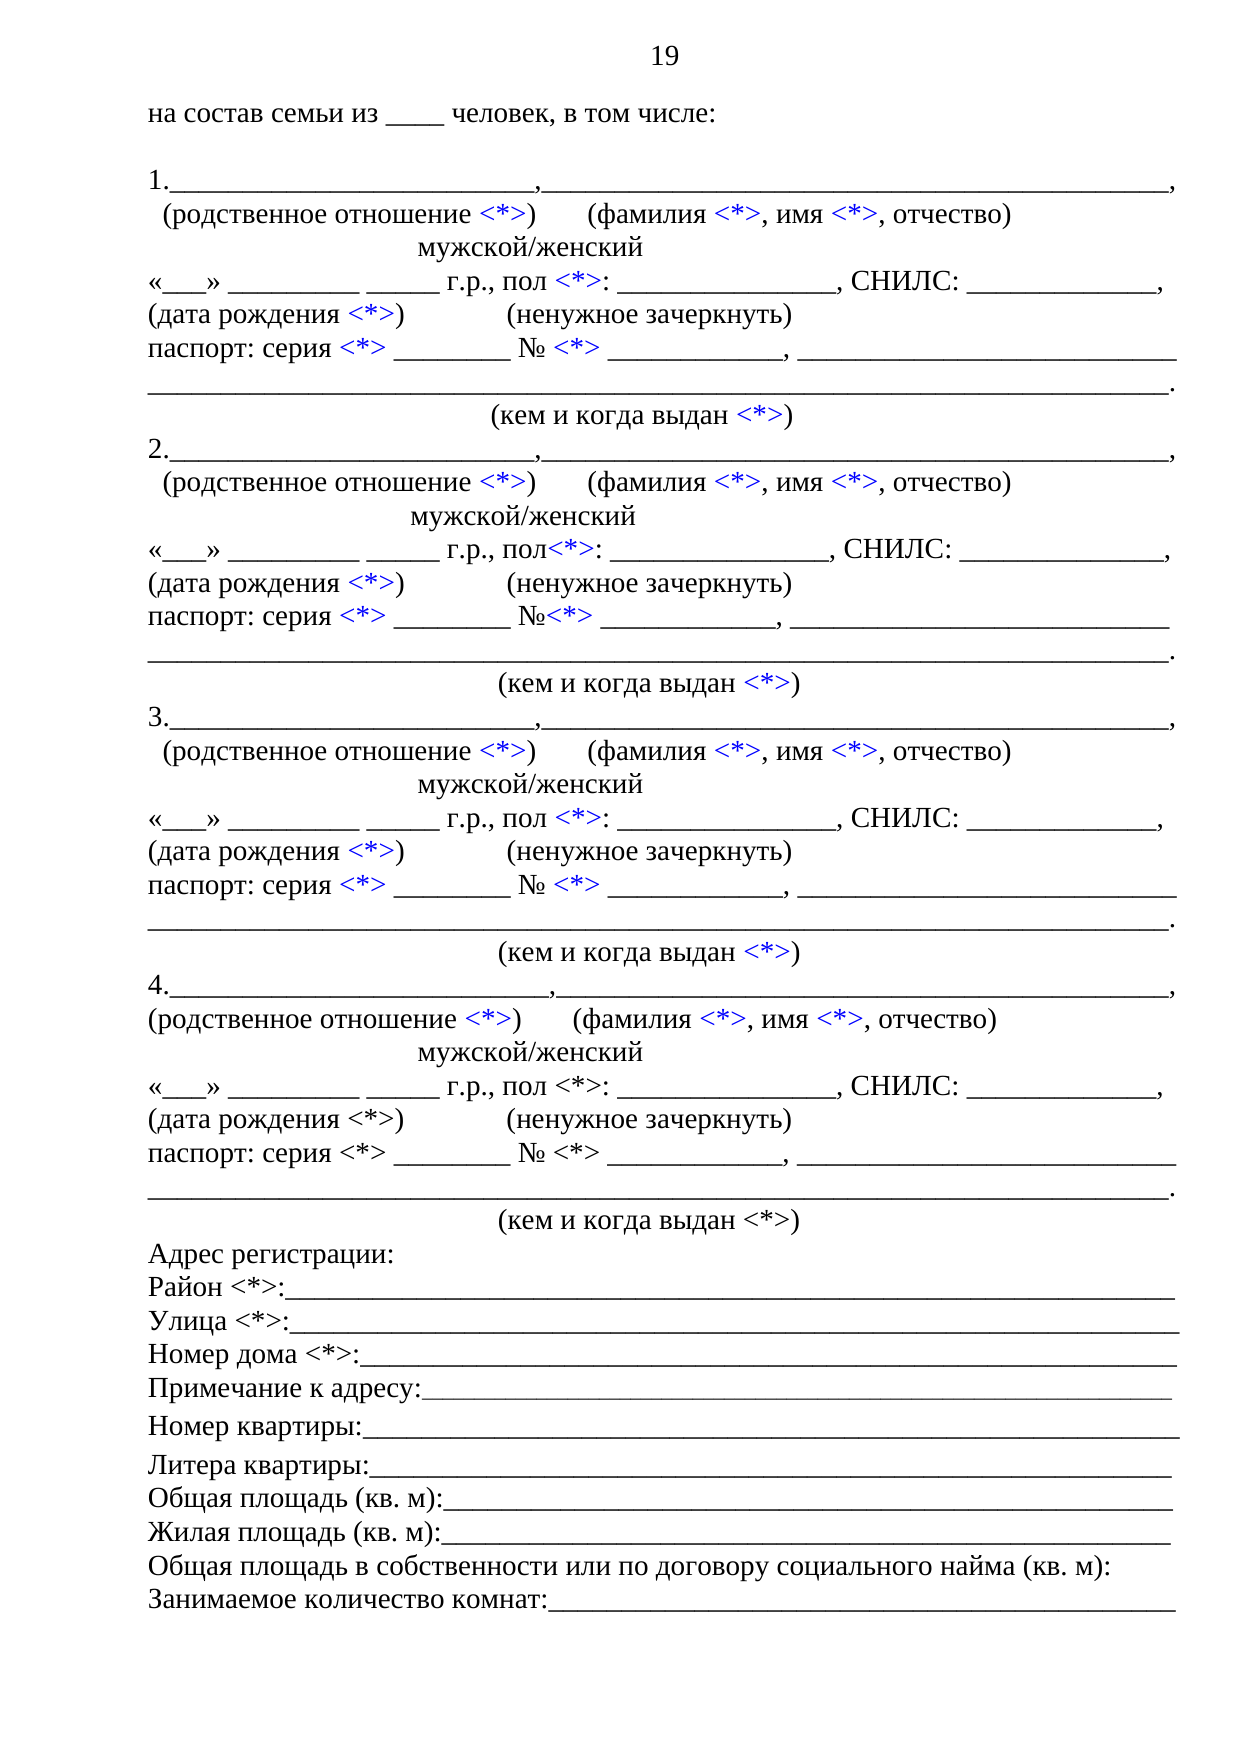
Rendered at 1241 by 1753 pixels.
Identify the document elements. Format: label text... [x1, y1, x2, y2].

text Адрес регистрации: [148, 1236, 1181, 1269]
text мужской/женский [148, 498, 1181, 531]
text мужской/женский [148, 229, 1181, 263]
text ______________________________________________________________________. [148, 364, 1181, 397]
text 4.__________________________,__________________________________________, [148, 967, 1181, 1001]
text (дата рождения <*>) (ненужное зачеркнуть) [148, 833, 1181, 867]
text паспорт: серия <*> ________ № <*> ____________, __________________________ [148, 330, 1181, 364]
text (кем и когда выдан <*>) [148, 1202, 1181, 1236]
text (дата рождения <*>) (ненужное зачеркнуть) [148, 297, 1181, 330]
text мужской/женский [148, 766, 1181, 800]
text Номер квартиры:________________________________________________________ [148, 1408, 1181, 1442]
text 2._________________________,___________________________________________, [148, 431, 1181, 464]
text (дата рождения <*>) (ненужное зачеркнуть) [148, 1102, 1181, 1135]
text «___» _________ _____ г.р., пол<*>: _______________, СНИЛС: ______________, [148, 531, 1181, 565]
text Общая площадь в собственности или по договору социального найма (кв. м): [148, 1548, 1181, 1581]
text ______________________________________________________________________. [148, 1169, 1181, 1202]
text 1._________________________,___________________________________________, [148, 162, 1181, 196]
text «___» _________ _____ г.р., пол <*>: _______________, СНИЛС: _____________, [148, 1068, 1181, 1102]
text (кем и когда выдан <*>) [148, 666, 1181, 699]
text ______________________________________________________________________. [148, 900, 1181, 934]
text Район <*>:_____________________________________________________________ [148, 1269, 1181, 1303]
text (родственное отношение <*>) (фамилия <*>, имя <*>, отчество) [148, 196, 1181, 229]
text 3._________________________,___________________________________________, [148, 699, 1181, 733]
text Общая площадь (кв. м):__________________________________________________ [148, 1481, 1181, 1514]
text (родственное отношение <*>) (фамилия <*>, имя <*>, отчество) [148, 733, 1181, 766]
text паспорт: серия <*> ________ № <*> ____________, __________________________ [148, 867, 1181, 900]
text Улица <*>:_____________________________________________________________ [148, 1303, 1181, 1336]
text (родственное отношение <*>) (фамилия <*>, имя <*>, отчество) [148, 1001, 1181, 1034]
text (родственное отношение <*>) (фамилия <*>, имя <*>, отчество) [148, 464, 1181, 498]
text (дата рождения <*>) (ненужное зачеркнуть) [148, 565, 1181, 598]
text «___» _________ _____ г.р., пол <*>: _______________, СНИЛС: _____________, [148, 263, 1181, 297]
text Номер дома <*>:________________________________________________________ [148, 1336, 1181, 1370]
text Занимаемое количество комнат:___________________________________________ [148, 1581, 1181, 1615]
text «___» _________ _____ г.р., пол <*>: _______________, СНИЛС: _____________, [148, 800, 1181, 833]
text (кем и когда выдан <*>) [148, 397, 1181, 431]
text Примечание к адресу:________________________________________________________________________ [148, 1370, 1181, 1403]
text паспорт: серия <*> ________ № <*> ____________, __________________________ [148, 1135, 1181, 1169]
text мужской/женский [148, 1034, 1181, 1068]
text Жилая площадь (кв. м):__________________________________________________ [148, 1514, 1181, 1548]
text (кем и когда выдан <*>) [148, 934, 1181, 967]
text Литера квартиры:_______________________________________________________ [148, 1447, 1181, 1481]
text ______________________________________________________________________. [148, 632, 1181, 666]
text паспорт: серия <*> ________ №<*> ____________, __________________________ [148, 598, 1181, 632]
text на состав семьи из ____ человек, в том числе: [148, 95, 1181, 129]
